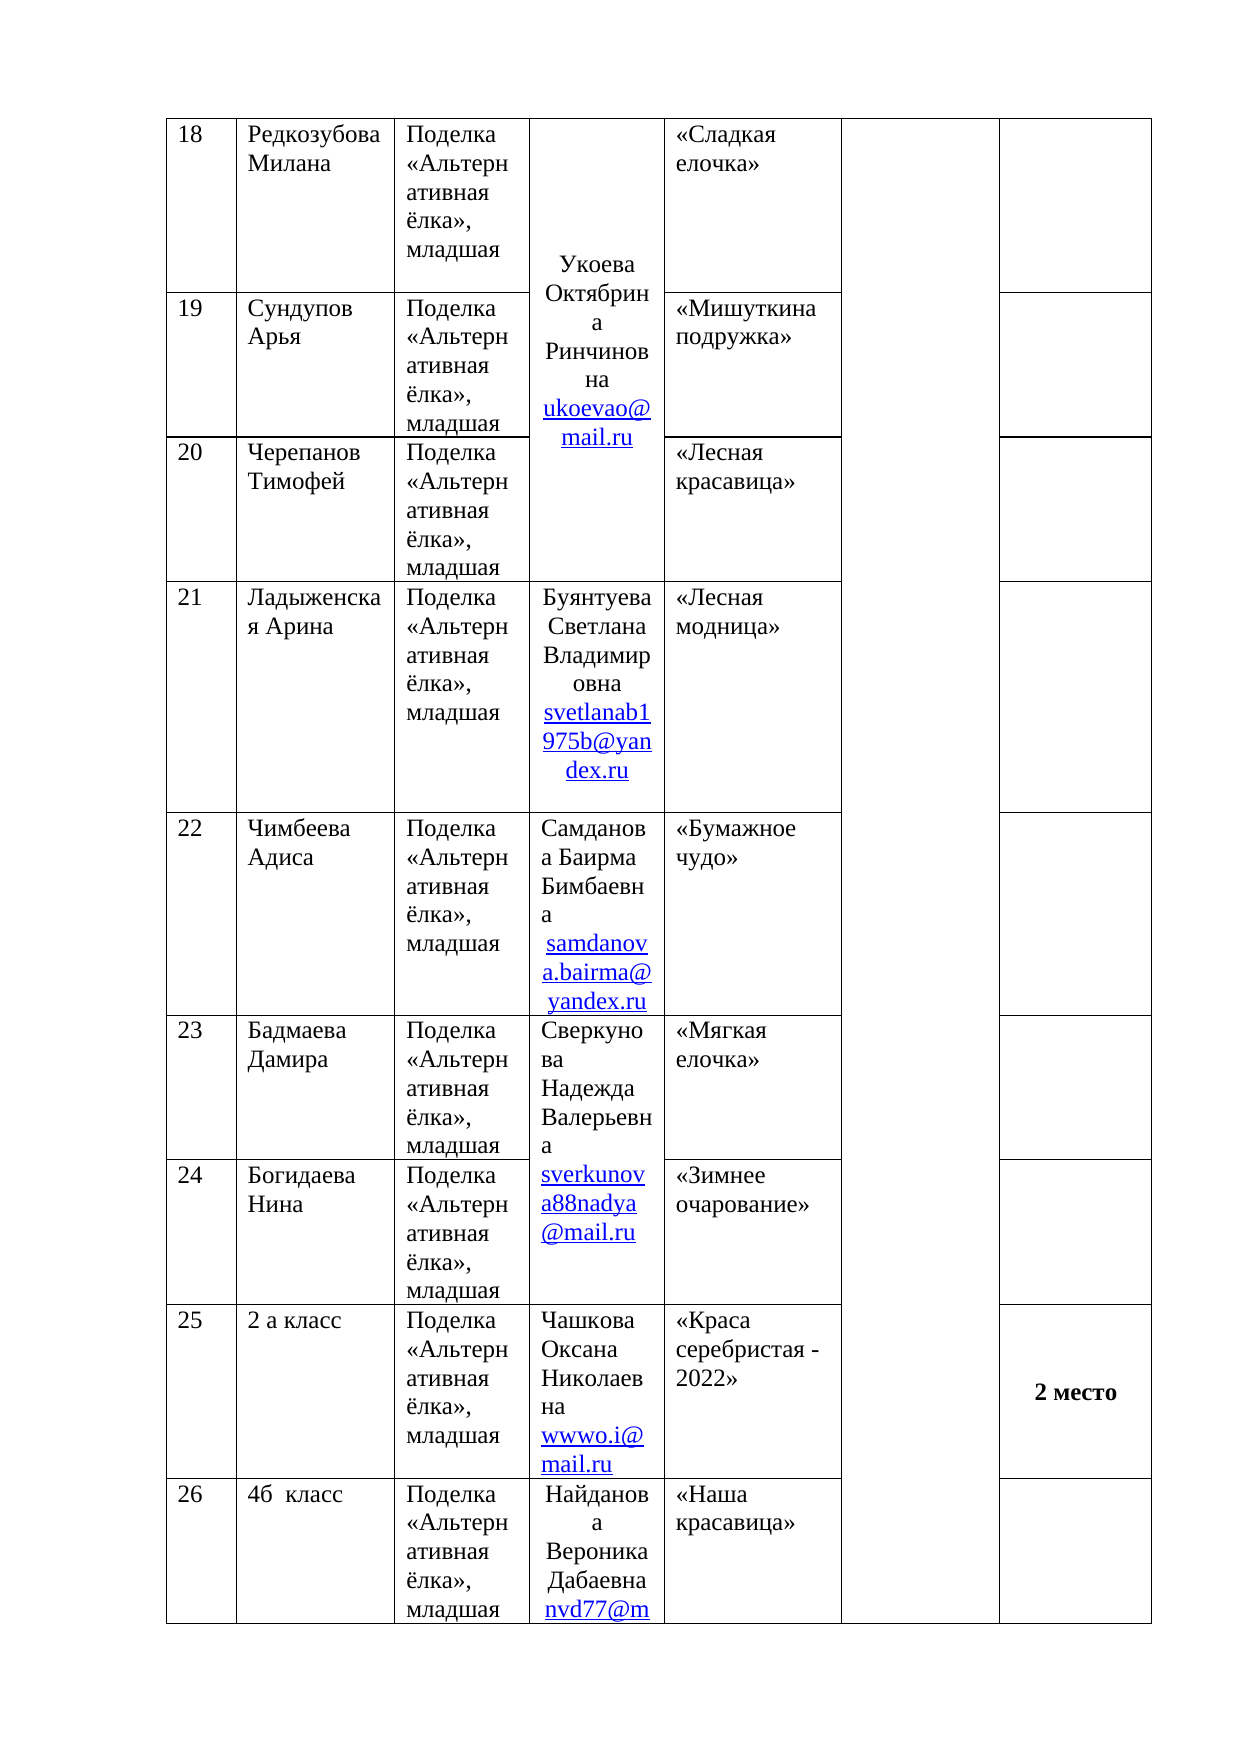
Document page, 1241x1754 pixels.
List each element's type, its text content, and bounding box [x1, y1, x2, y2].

table_cell Поделка «Альтернативная ёлка», младшая [395, 813, 529, 1014]
table_cell [1000, 813, 1151, 1014]
table_cell [1000, 1160, 1151, 1304]
table_cell Укоева Октябрина Ринчиновна ukoevao@mail.ru [530, 119, 664, 581]
table_cell [1000, 293, 1151, 436]
table_cell Поделка «Альтернативная ёлка», младшая [395, 293, 529, 436]
table_cell Поделка «Альтернативная ёлка», младшая [395, 1160, 529, 1304]
table_cell 19 [167, 293, 236, 436]
table_cell Ладыженская Арина [237, 582, 394, 812]
table_cell Черепанов Тимофей [237, 438, 394, 581]
table_cell [1000, 1016, 1151, 1159]
table_cell Буянтуева Светлана Владимировна svetlanab1975b@yandex.ru [530, 582, 664, 812]
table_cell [530, 1479, 664, 1622]
table_cell «Наша красавица» [665, 1479, 841, 1622]
table_cell 20 [167, 438, 236, 581]
table_cell «Сладкая елочка» [665, 119, 841, 292]
table_cell Редкозубова Милана [237, 119, 394, 292]
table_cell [395, 1479, 529, 1622]
table_cell Поделка «Альтернативная ёлка», младшая [395, 438, 529, 581]
table_cell 2 а класс [237, 1305, 394, 1478]
table_cell «Мишуткина подружка» [665, 293, 841, 436]
table_cell 24 [167, 1160, 236, 1304]
table_cell 21 [167, 582, 236, 812]
table_cell «Мягкая елочка» [665, 1016, 841, 1159]
table_cell 2 место [1000, 1305, 1151, 1478]
table_cell 4б класс [237, 1479, 394, 1622]
table_cell [1000, 582, 1151, 812]
table_cell Поделка «Альтернативная ёлка», младшая [395, 582, 529, 812]
table_cell Сверкунова Надежда Валерьевна sverkunova88nadya@mail.ru [530, 1016, 664, 1304]
table_cell Самданова Баирма Бимбаевна samdanova.bairma@yandex.ru [530, 813, 664, 1014]
table_cell «Лесная красавица» [665, 438, 841, 581]
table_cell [395, 119, 529, 292]
table_cell 18 [167, 119, 236, 292]
table_cell Чимбеева Адиса [237, 813, 394, 1014]
table_cell 25 [167, 1305, 236, 1478]
table_cell Поделка «Альтернативная ёлка», младшая [395, 1305, 529, 1478]
table_cell Сундупов Арья [237, 293, 394, 436]
table_cell 26 [167, 1479, 236, 1622]
table_cell [1000, 119, 1151, 292]
table_cell Бадмаева Дамира [237, 1016, 394, 1159]
table_cell «Краса серебристая -2022» [665, 1305, 841, 1478]
table_cell [1000, 1479, 1151, 1622]
table_cell 23 [167, 1016, 236, 1159]
table_cell «Зимнее очарование» [665, 1160, 841, 1304]
table_cell «Бумажное чудо» [665, 813, 841, 1014]
table_cell [1000, 438, 1151, 581]
table_cell Чашкова Оксана Николаевна wwwo.i@mail.ru [530, 1305, 664, 1478]
table_cell 22 [167, 813, 236, 1014]
table_cell Поделка «Альтернативная ёлка», младшая [395, 1016, 529, 1159]
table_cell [842, 119, 999, 1622]
table_cell Богидаева Нина [237, 1160, 394, 1304]
table_cell «Лесная модница» [665, 582, 841, 812]
